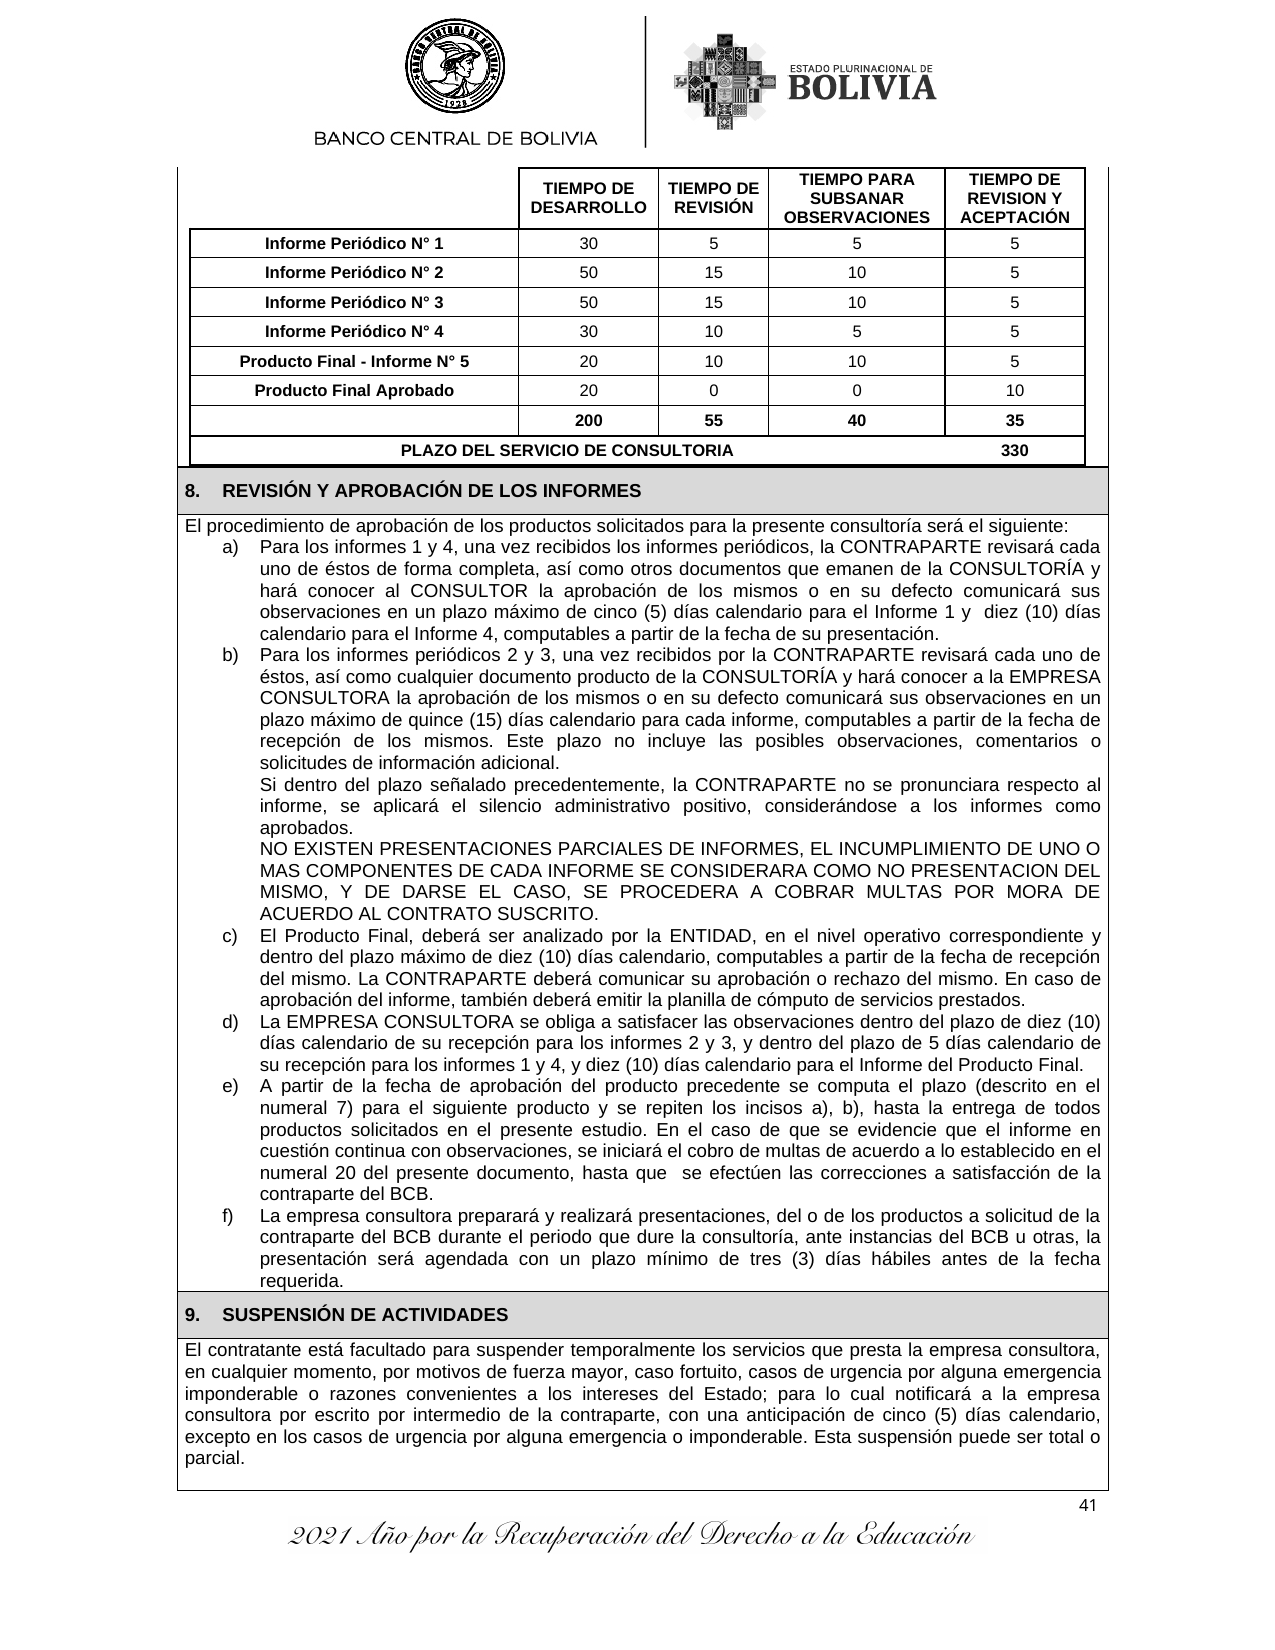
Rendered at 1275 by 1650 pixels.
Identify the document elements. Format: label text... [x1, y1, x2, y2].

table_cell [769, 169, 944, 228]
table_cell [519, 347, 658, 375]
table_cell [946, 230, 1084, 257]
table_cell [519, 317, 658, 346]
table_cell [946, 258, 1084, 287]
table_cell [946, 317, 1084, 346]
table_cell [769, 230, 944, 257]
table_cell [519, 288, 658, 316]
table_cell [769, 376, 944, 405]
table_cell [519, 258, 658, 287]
table_cell SUSPENSIÓN DE ACTIVIDADES [178, 1292, 1108, 1338]
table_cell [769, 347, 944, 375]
picture [287, 1516, 988, 1554]
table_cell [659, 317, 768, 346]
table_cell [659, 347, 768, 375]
table_cell El procedimiento de aprobación de los productos solicitados para la presente consultoría será el siguiente: Para los informes 1 y 4, una vez recibidos los informes periódicos, la CONTRAPARTE revisará cada uno de éstos de forma completa, así como otros documentos que emanen de la CONSULTORÍA y hará conocer al CONSULTOR la aprobación de los mismos o en su defecto comunicará sus observaciones en un plazo máximo de cinco (5) días calendario para el Informe 1 y diez (10) días calendario para el Informe 4, computables a partir de la fecha de su presentación. Para los informes periódicos 2 y 3, una vez recibidos por la CONTRAPARTE revisará cada uno de éstos, así como cualquier documento producto de la CONSULTORÍA y hará conocer a la EMPRESA CONSULTORA la aprobación de los mismos o en su defecto comunicará sus observaciones en un plazo máximo de quince (15) días calendario para cada informe, computables a partir de la fecha de recepción de los mismos. Este plazo no incluye las posibles observaciones, comentarios o solicitudes de información adicional. Si dentro del plazo señalado precedentemente, la CONTRAPARTE no se pronunciara respecto al informe, se aplicará el silencio administrativo positivo, considerándose a los informes como aprobados. NO EXISTEN PRESENTACIONES PARCIALES DE INFORMES, EL INCUMPLIMIENTO DE UNO O MAS COMPONENTES DE CADA INFORME SE CONSIDERARA COMO NO PRESENTACION DEL MISMO, Y DE DARSE EL CASO, SE PROCEDERA A COBRAR MULTAS POR MORA DE ACUERDO AL CONTRATO SUSCRITO. El Producto Final, deberá ser analizado por la ENTIDAD, en el nivel operativo correspondiente y dentro del plazo máximo de diez (10) días calendario, computables a partir de la fecha de recepción del mismo. La CONTRAPARTE deberá comunicar su aprobación o rechazo del mismo. En caso de aprobación del informe, también deberá emitir la planilla de cómputo de servicios prestados. La EMPRESA CONSULTORA se obliga a satisfacer las observaciones dentro del plazo de diez (10) días calendario de su recepción para los informes 2 y 3, y dentro del plazo de 5 días calendario de su recepción para los informes 1 y 4, y diez (10) días calendario para el Informe del Producto Final. A partir de la fecha de aprobación del producto precedente se computa el plazo (descrito en el numeral 7) para el siguiente producto y se repiten los incisos a), b), hasta la entrega de todos productos solicitados en el presente estudio. En el caso de que se evidencie que el informe en cuestión continua con observaciones, se iniciará el cobro de multas de acuerdo a lo establecido en el numeral 20 del presente documento, hasta que se efectúen las correcciones a satisfacción de la contraparte del BCB. La empresa consultora preparará y realizará presentaciones, del o de los productos a solicitud de la contraparte del BCB durante el periodo que dure la consultoría, ante instancias del BCB u otras, la presentación será agendada con un plazo mínimo de tres (3) días hábiles antes de la fecha requerida. [178, 515, 1108, 1291]
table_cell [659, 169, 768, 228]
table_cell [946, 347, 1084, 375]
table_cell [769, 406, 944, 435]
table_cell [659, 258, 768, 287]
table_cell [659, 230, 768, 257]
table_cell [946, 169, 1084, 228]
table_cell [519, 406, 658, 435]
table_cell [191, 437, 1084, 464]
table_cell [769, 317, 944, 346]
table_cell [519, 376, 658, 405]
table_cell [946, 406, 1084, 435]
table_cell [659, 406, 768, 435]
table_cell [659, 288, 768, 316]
picture [6, 3, 1268, 167]
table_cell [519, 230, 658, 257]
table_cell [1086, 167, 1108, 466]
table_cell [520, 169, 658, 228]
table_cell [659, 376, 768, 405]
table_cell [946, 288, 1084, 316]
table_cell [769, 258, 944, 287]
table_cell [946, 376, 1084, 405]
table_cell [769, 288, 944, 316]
table_cell REVISIÓN Y APROBACIÓN DE LOS INFORMES [178, 468, 1108, 514]
